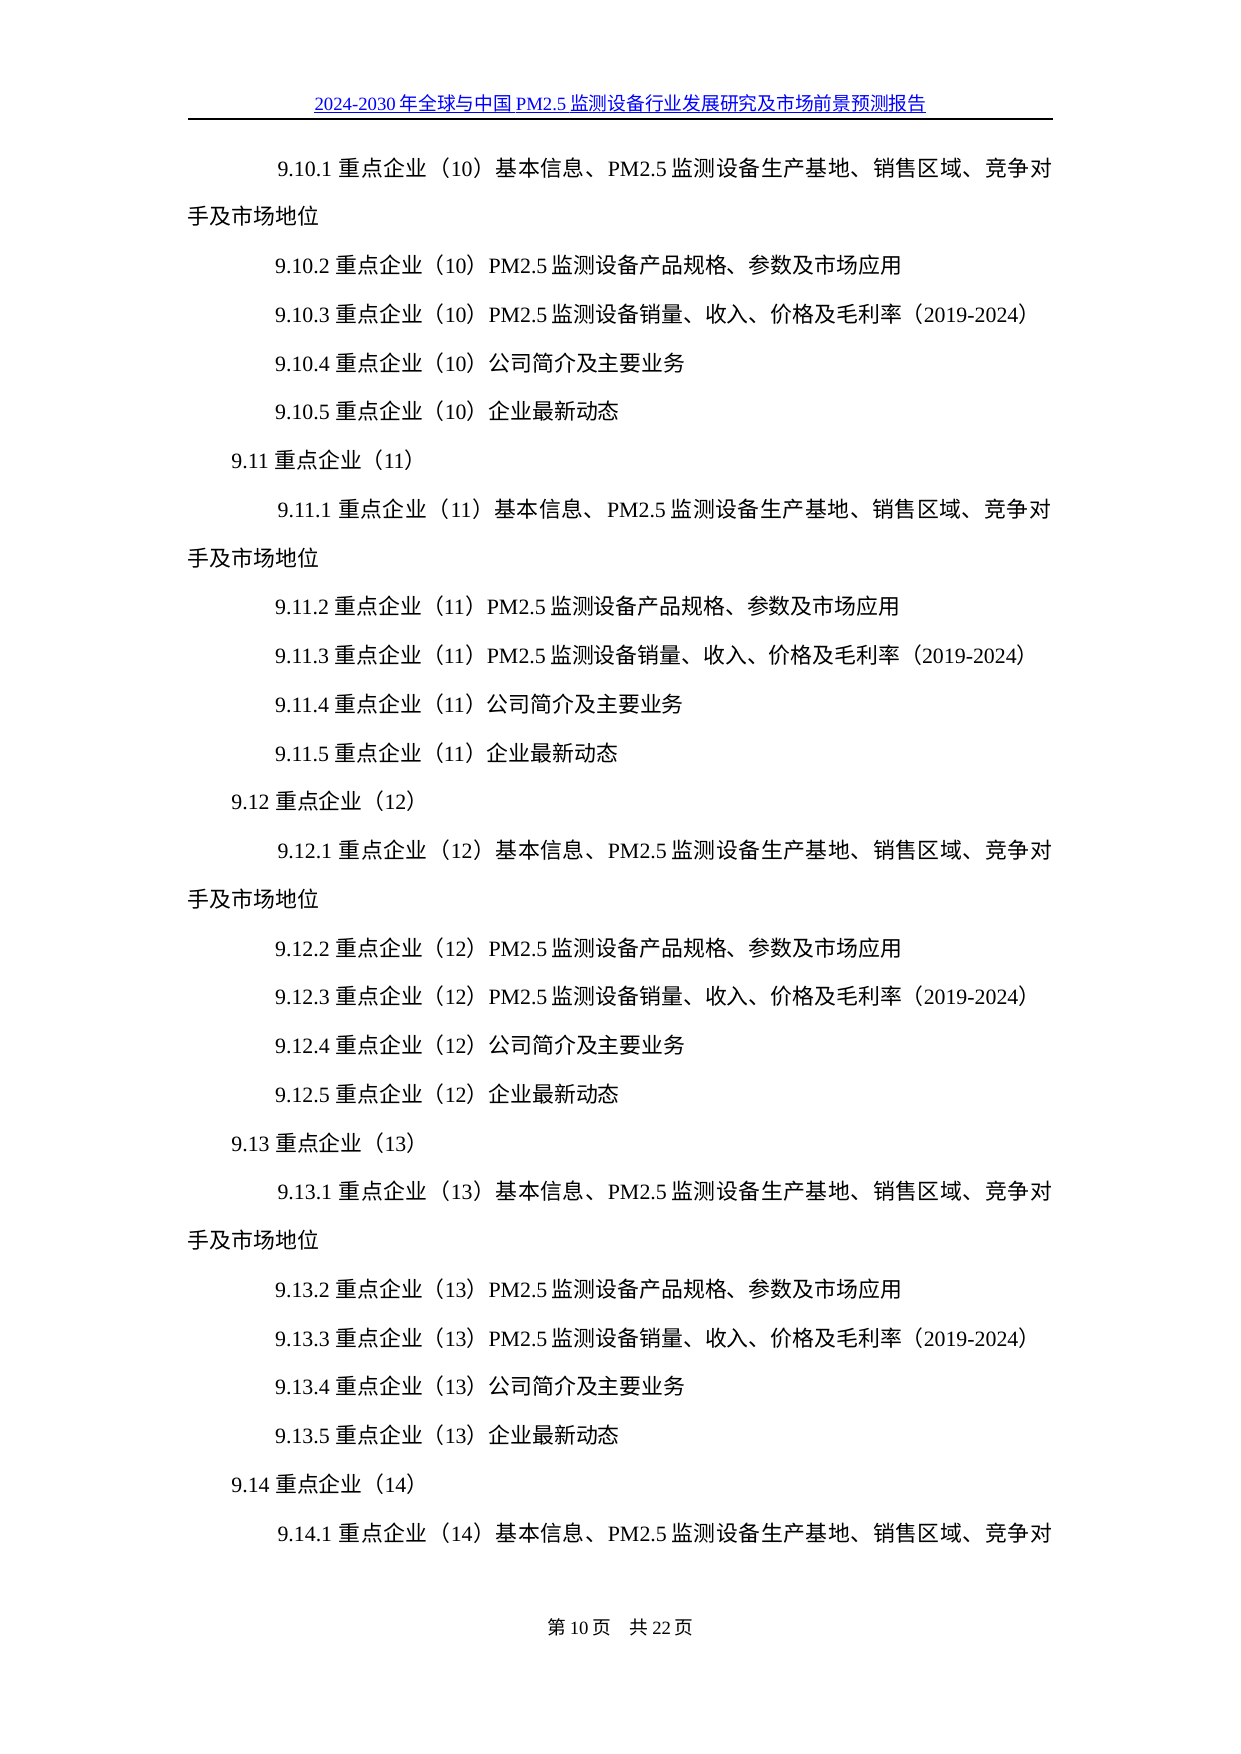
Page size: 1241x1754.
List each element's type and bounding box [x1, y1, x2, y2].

text [187, 150, 1053, 1548]
